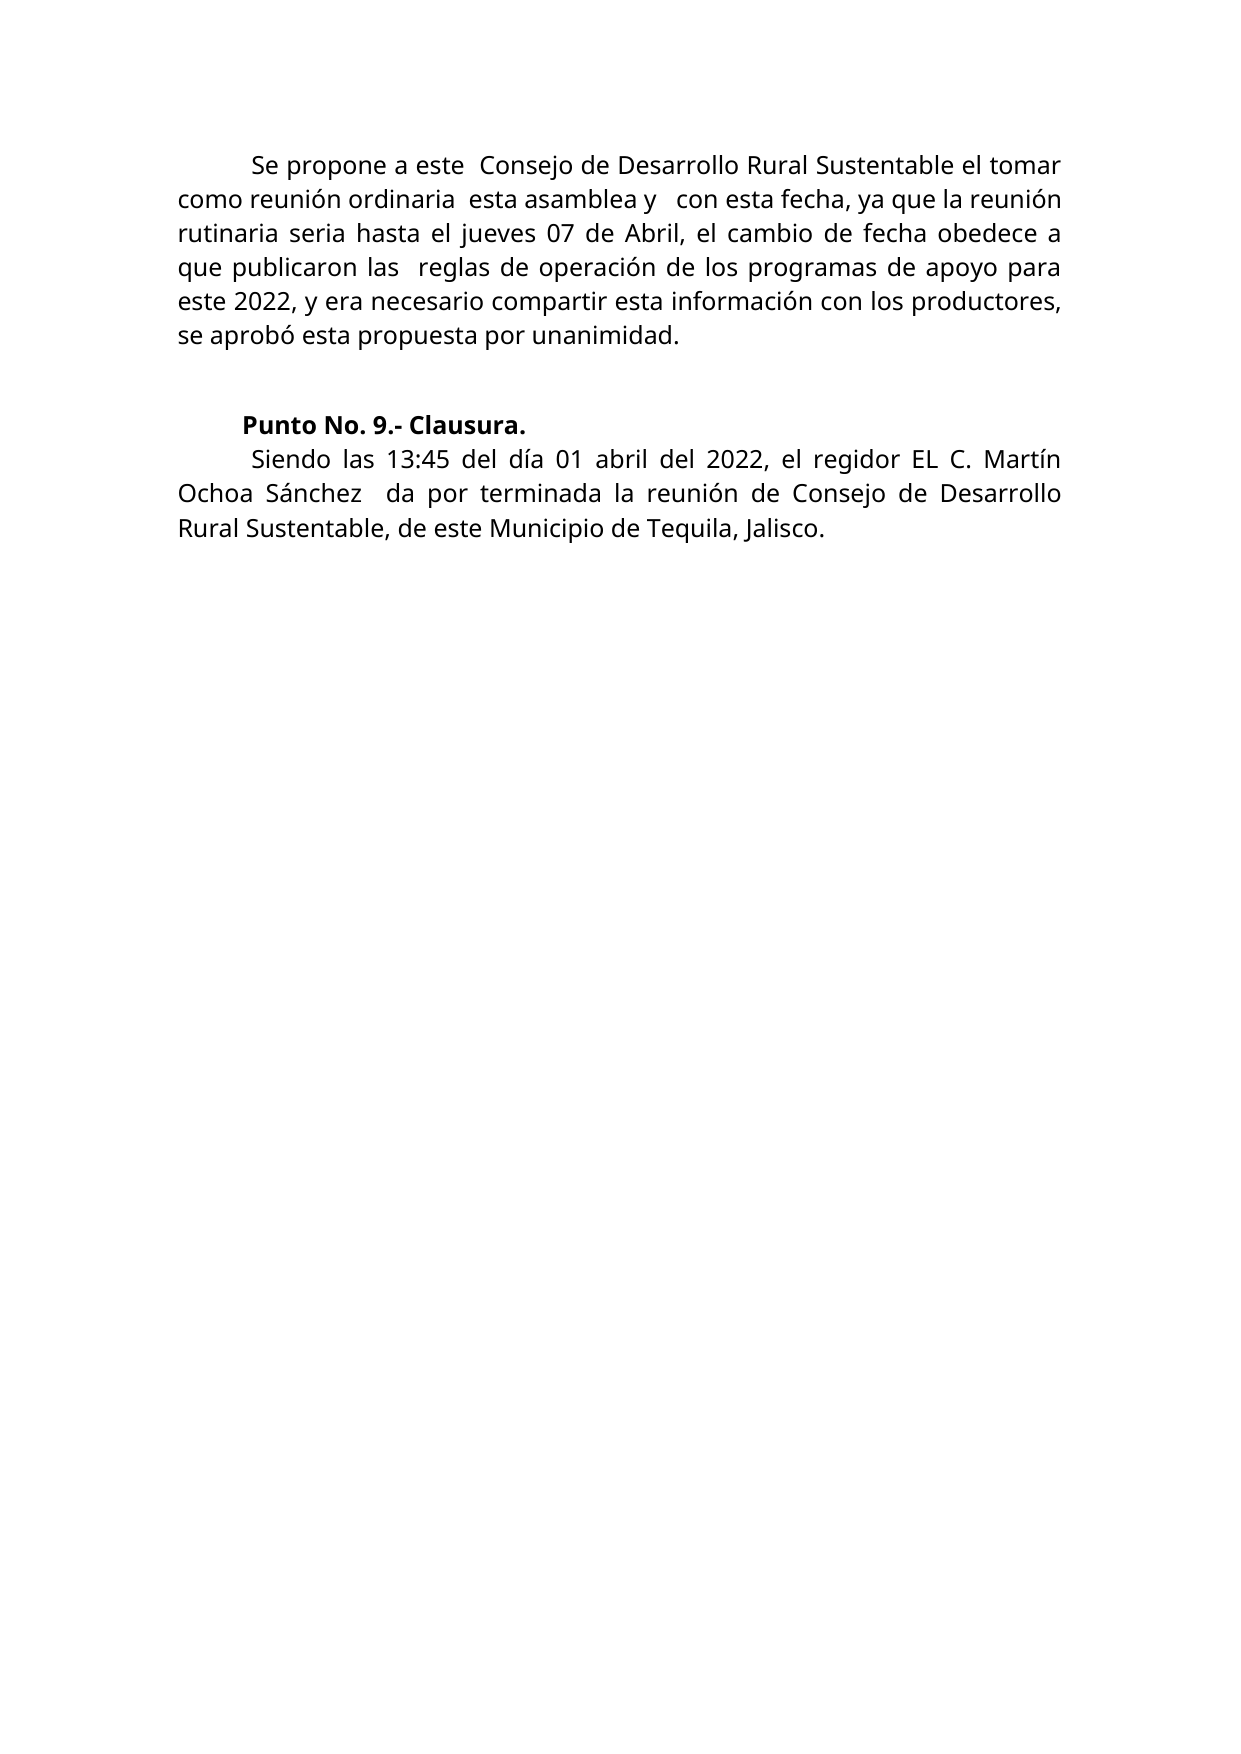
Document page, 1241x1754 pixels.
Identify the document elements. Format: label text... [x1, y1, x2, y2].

text Se propone a este Consejo de Desarrollo Rural Sustentable el tomar como reunión ordinaria esta asamblea y con esta fecha, ya que la reunión rutinaria seria hasta el jueves 07 de Abril, el cambio de fecha obedece a que publicaron las reglas de operación de los programas de apoyo para este 2022, y era necesario compartir esta información con los productores, se aprobó esta propuesta por unanimidad. [177, 148, 1063, 352]
text Siendo las 13:45 del día 01 abril del 2022, el regidor EL C. Martín Ochoa Sánchez da por terminada la reunión de Consejo de Desarrollo Rural Sustentable, de este Municipio de Tequila, Jalisco. [177, 442, 1063, 544]
text Punto No. 9.- Clausura. [177, 408, 1063, 442]
